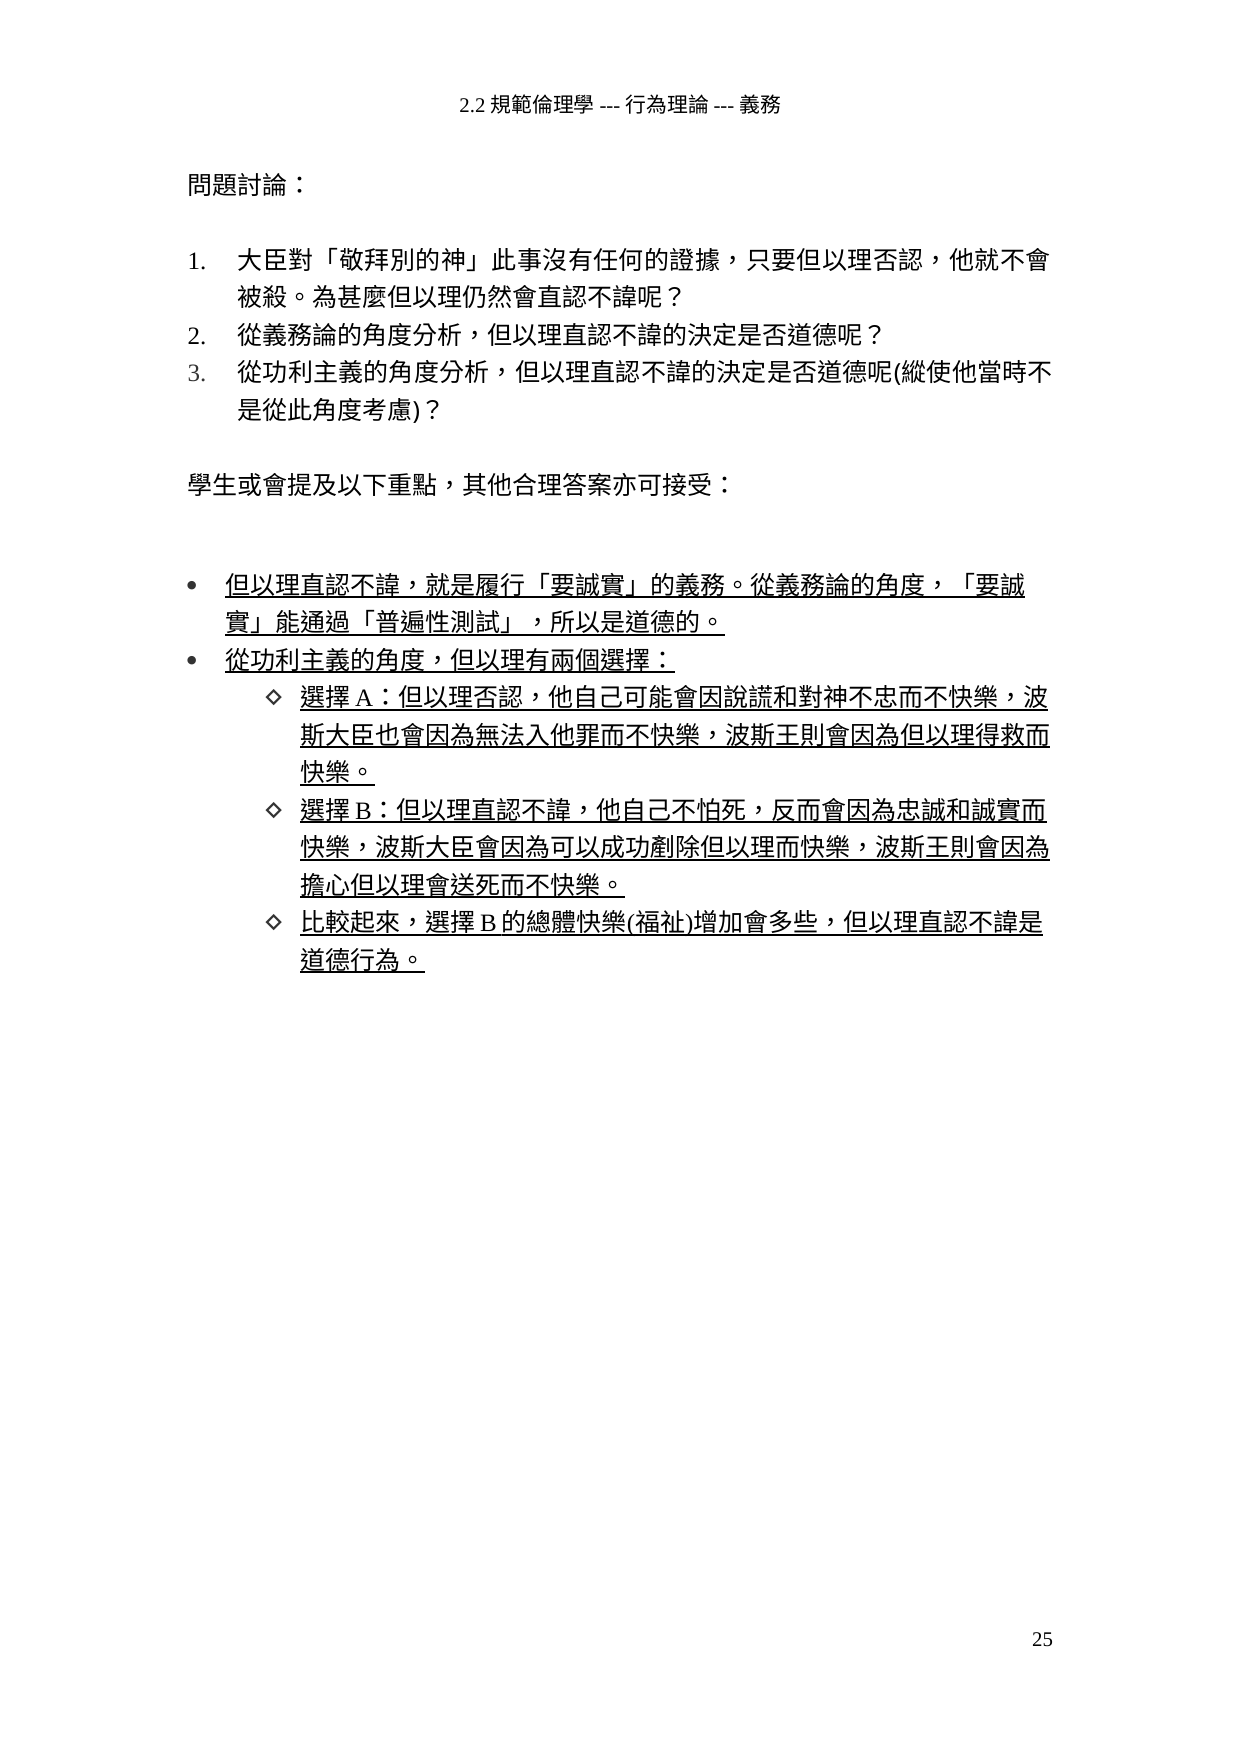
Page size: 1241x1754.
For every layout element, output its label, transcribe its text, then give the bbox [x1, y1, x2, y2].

list 大臣對「敬拜別的神」此事沒有任何的證據，只要但以理否認，他就不會被殺。為甚麼但以理仍然會直認不諱呢？ [187, 239, 1053, 314]
list 選擇A：但以理否認，他自己可能會因說謊和對神不忠而不快樂，波斯大臣也會因為無法入他罪而不快樂，波斯王則會因為但以理得救而快樂。 [262, 677, 1053, 789]
text 問題討論： [187, 164, 1053, 202]
list 選擇B：但以理直認不諱，他自己不怕死，反而會因為忠誠和誠實而快樂，波斯大臣會因為可以成功剷除但以理而快樂，波斯王則會因為擔心但以理會送死而不快樂。 [262, 789, 1053, 902]
text 學生或會提及以下重點，其他合理答案亦可接受： [187, 464, 1053, 502]
list 但以理直認不諱，就是履行「要誠實」的義務。從義務論的角度，「要誠實」能通過「普遍性測試」，所以是道德的。 [187, 564, 1053, 639]
list 比較起來，選擇B的總體快樂(福祉)增加會多些，但以理直認不諱是道德行為。 [262, 902, 1053, 977]
list 從義務論的角度分析，但以理直認不諱的決定是否道德呢？ [187, 314, 1053, 352]
list 從功利主義的角度分析，但以理直認不諱的決定是否道德呢(縱使他當時不是從此角度考慮)？ [187, 352, 1053, 427]
list 從功利主義的角度，但以理有兩個選擇： [187, 639, 1053, 677]
